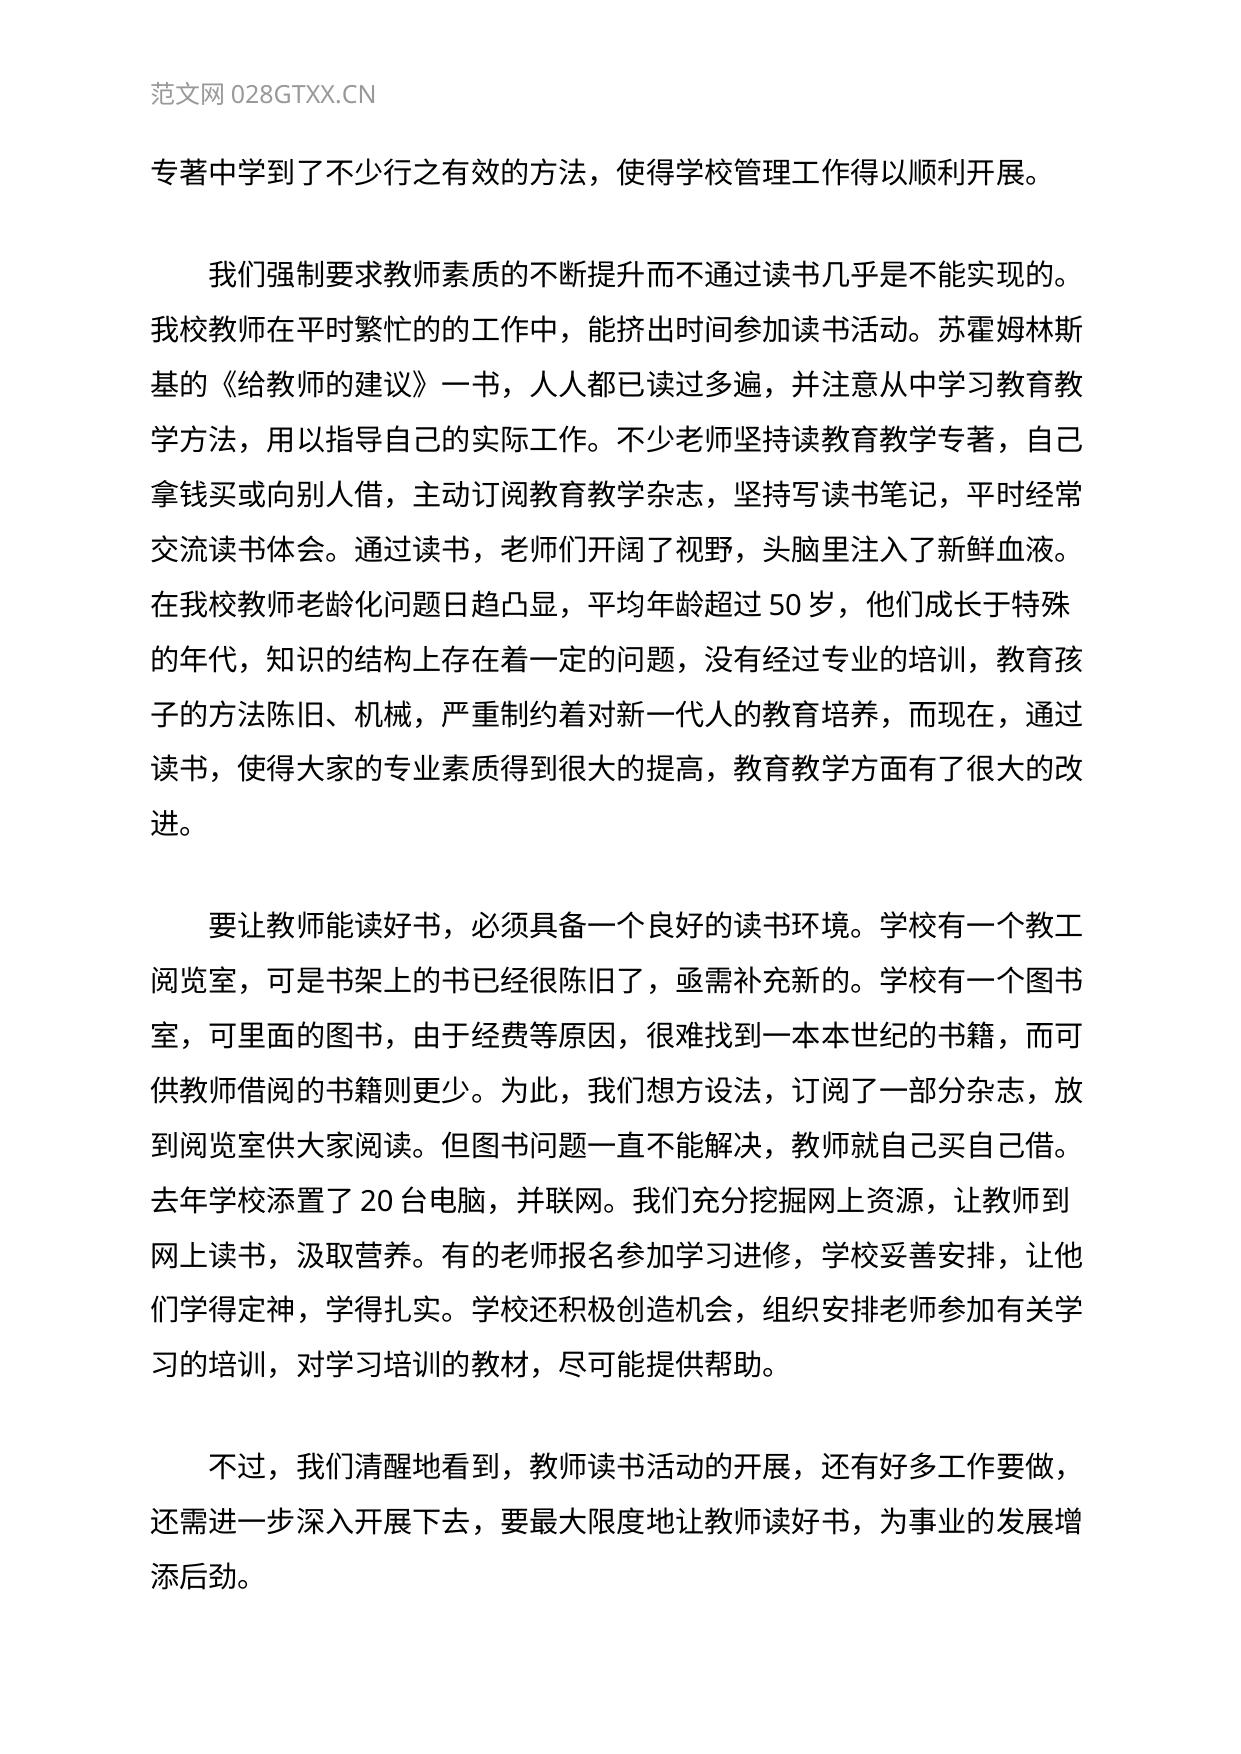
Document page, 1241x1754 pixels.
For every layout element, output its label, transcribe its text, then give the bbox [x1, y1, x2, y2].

text 我们强制要求教师素质的不断提升而不通过读书几乎是不能实现的。我校教师在平时繁忙的的工作中，能挤出时间参加读书活动。苏霍姆林斯基的《给教师的建议》一书，人人都已读过多遍，并注意从中学习教育教学方法，用以指导自己的实际工作。不少老师坚持读教育教学专著，自己拿钱买或向别人借，主动订阅教育教学杂志，坚持写读书笔记，平时经常交流读书体会。通过读书，老师们开阔了视野，头脑里注入了新鲜血液。在我校教师老龄化问题日趋凸显，平均年龄超过50岁，他们成长于特殊的年代，知识的结构上存在着一定的问题，没有经过专业的培训，教育孩子的方法陈旧、机械，严重制约着对新一代人的教育培养，而现在，通过读书，使得大家的专业素质得到很大的提高，教育教学方面有了很大的改进。 [150, 252, 1090, 843]
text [150, 150, 1090, 192]
text 不过，我们清醒地看到，教师读书活动的开展，还有好多工作要做，还需进一步深入开展下去，要最大限度地让教师读好书，为事业的发展增添后劲。 [150, 1444, 1090, 1596]
text 要让教师能读好书，必须具备一个良好的读书环境。学校有一个教工阅览室，可是书架上的书已经很陈旧了，亟需补充新的。学校有一个图书室，可里面的图书，由于经费等原因，很难找到一本本世纪的书籍，而可供教师借阅的书籍则更少。为此，我们想方设法，订阅了一部分杂志，放到阅览室供大家阅读。但图书问题一直不能解决，教师就自己买自己借。去年学校添置了20台电脑，并联网。我们充分挖掘网上资源，让教师到网上读书，汲取营养。有的老师报名参加学习进修，学校妥善安排，让他们学得定神，学得扎实。学校还积极创造机会，组织安排老师参加有关学习的培训，对学习培训的教材，尽可能提供帮助。 [150, 903, 1090, 1384]
